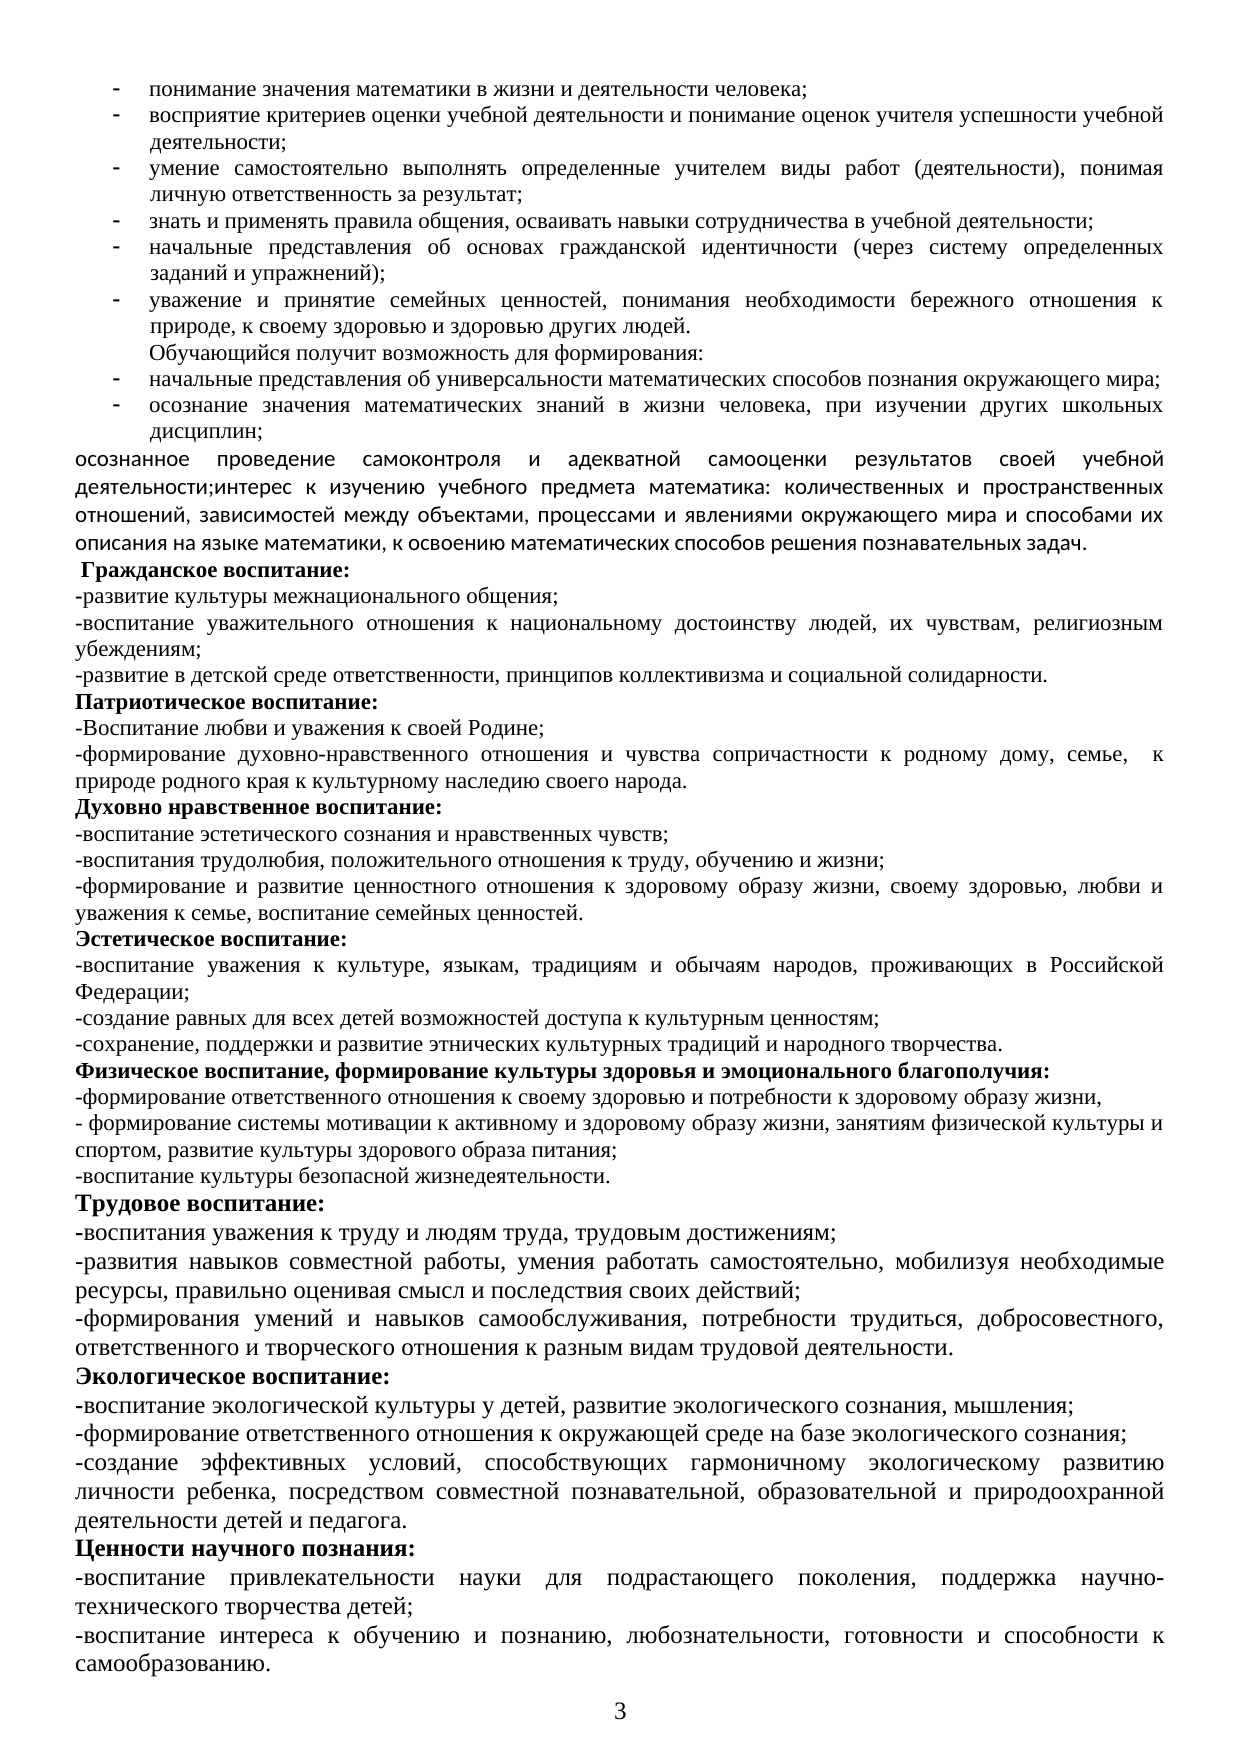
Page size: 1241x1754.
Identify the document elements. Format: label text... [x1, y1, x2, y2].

text Трудовое воспитание: [75, 1188, 1165, 1217]
text Патриотическое воспитание: [75, 688, 1165, 714]
list начальные представления об основах гражданской идентичности (через систему определенных заданий и упражнений); [112, 233, 1165, 286]
list знать и применять правила общения, осваивать навыки сотрудничества в учебной деятельности; [112, 207, 1165, 233]
list восприятие критериев оценки учебной деятельности и понимание оценок учителя успешности учебной деятельности; [112, 101, 1165, 154]
text Физическое воспитание, формирование культуры здоровья и эмоционального благополучия: [75, 1057, 1165, 1083]
text -развитие культуры межнационального общения; [75, 582, 1165, 609]
text -воспитание привлекательности науки для подрастающего поколения, поддержка научно-технического творчества детей; [75, 1562, 1165, 1620]
text -формирование ответственного отношения к своему здоровью и потребности к здоровому образу жизни, [75, 1083, 1165, 1109]
text - формирование системы мотивации к активному и здоровому образу жизни, занятиям физической культуры и спортом, развитие культуры здорового образа питания; [75, 1109, 1165, 1162]
text Гражданское воспитание: [75, 556, 1165, 582]
text -воспитания трудолюбия, положительного отношения к труду, обучению и жизни; [75, 846, 1165, 872]
text Обучающийся получит возможность для формирования: [75, 338, 1165, 365]
text -воспитание интереса к обучению и познанию, любознательности, готовности и способности к самообразованию. [75, 1620, 1165, 1677]
text -создание равных для всех детей возможностей доступа к культурным ценностям; [75, 1004, 1165, 1030]
text осознанное проведение самоконтроля и адекватной самооценки результатов своей учебной деятельности;интерес к изучению учебного предмета математика: количественных и пространственных отношений, зависимостей между объектами, процессами и явлениями окружающего мира и способами их описания на языке математики, к освоению математических способов решения познавательных задач. [75, 444, 1165, 556]
list уважение и принятие семейных ценностей, понимания необходимости бережного отношения к природе, к своему здоровью и здоровью других людей. [112, 286, 1165, 338]
list осознание значения математических знаний в жизни человека, при изучении других школьных дисциплин; [112, 391, 1165, 444]
text Духовно нравственное воспитание: [75, 793, 1165, 819]
text -воспитание эстетического сознания и нравственных чувств; [75, 819, 1165, 846]
text -создание эффективных условий, способствующих гармоничному экологическому развитию личности ребенка, посредством совместной познавательной, образовательной и природоохранной деятельности детей и педагога. [75, 1447, 1165, 1533]
text -воспитание культуры безопасной жизнедеятельности. [75, 1162, 1165, 1188]
text -воспитание уважительного отношения к национальному достоинству людей, их чувствам, религиозным убеждениям; [75, 609, 1165, 661]
text Эстетическое воспитание: [75, 925, 1165, 951]
text Экологическое воспитание: [75, 1361, 1165, 1390]
text -воспитание уважения к культуре, языкам, традициям и обычаям народов, проживающих в Российской Федерации; [75, 951, 1165, 1004]
text -Воспитание любви и уважения к своей Родине; [75, 714, 1165, 741]
text -формирование ответственного отношения к окружающей среде на базе экологического сознания; [75, 1418, 1165, 1447]
text -развития навыков совместной работы, умения работать самостоятельно, мобилизуя необходимые ресурсы, правильно оценивая смысл и последствия своих действий; [75, 1246, 1165, 1303]
text -сохранение, поддержки и развитие этнических культурных традиций и народного творчества. [75, 1030, 1165, 1057]
text -воспитание экологической культуры у детей, развитие экологического сознания, мышления; [75, 1390, 1165, 1418]
text -формирование и развитие ценностного отношения к здоровому образу жизни, своему здоровью, любви и уважения к семье, воспитание семейных ценностей. [75, 872, 1165, 925]
text -воспитания уважения к труду и людям труда, трудовым достижениям; [75, 1217, 1165, 1246]
list понимание значения математики в жизни и деятельности человека; [112, 75, 1165, 101]
list начальные представления об универсальности математических способов познания окружающего мира; [112, 365, 1165, 391]
text Ценности научного познания: [75, 1533, 1165, 1562]
list умение самостоятельно выполнять определенные учителем виды работ (деятельности), понимая личную ответственность за результат; [112, 154, 1165, 207]
text -развитие в детской среде ответственности, принципов коллективизма и социальной солидарности. [75, 661, 1165, 688]
text -формирование духовно-нравственного отношения и чувства сопричастности к родному дому, семье, к природе родного края к культурному наследию своего народа. [75, 741, 1165, 793]
text -формирования умений и навыков самообслуживания, потребности трудиться, добросовестного, ответственного и творческого отношения к разным видам трудовой деятельности. [75, 1303, 1165, 1361]
